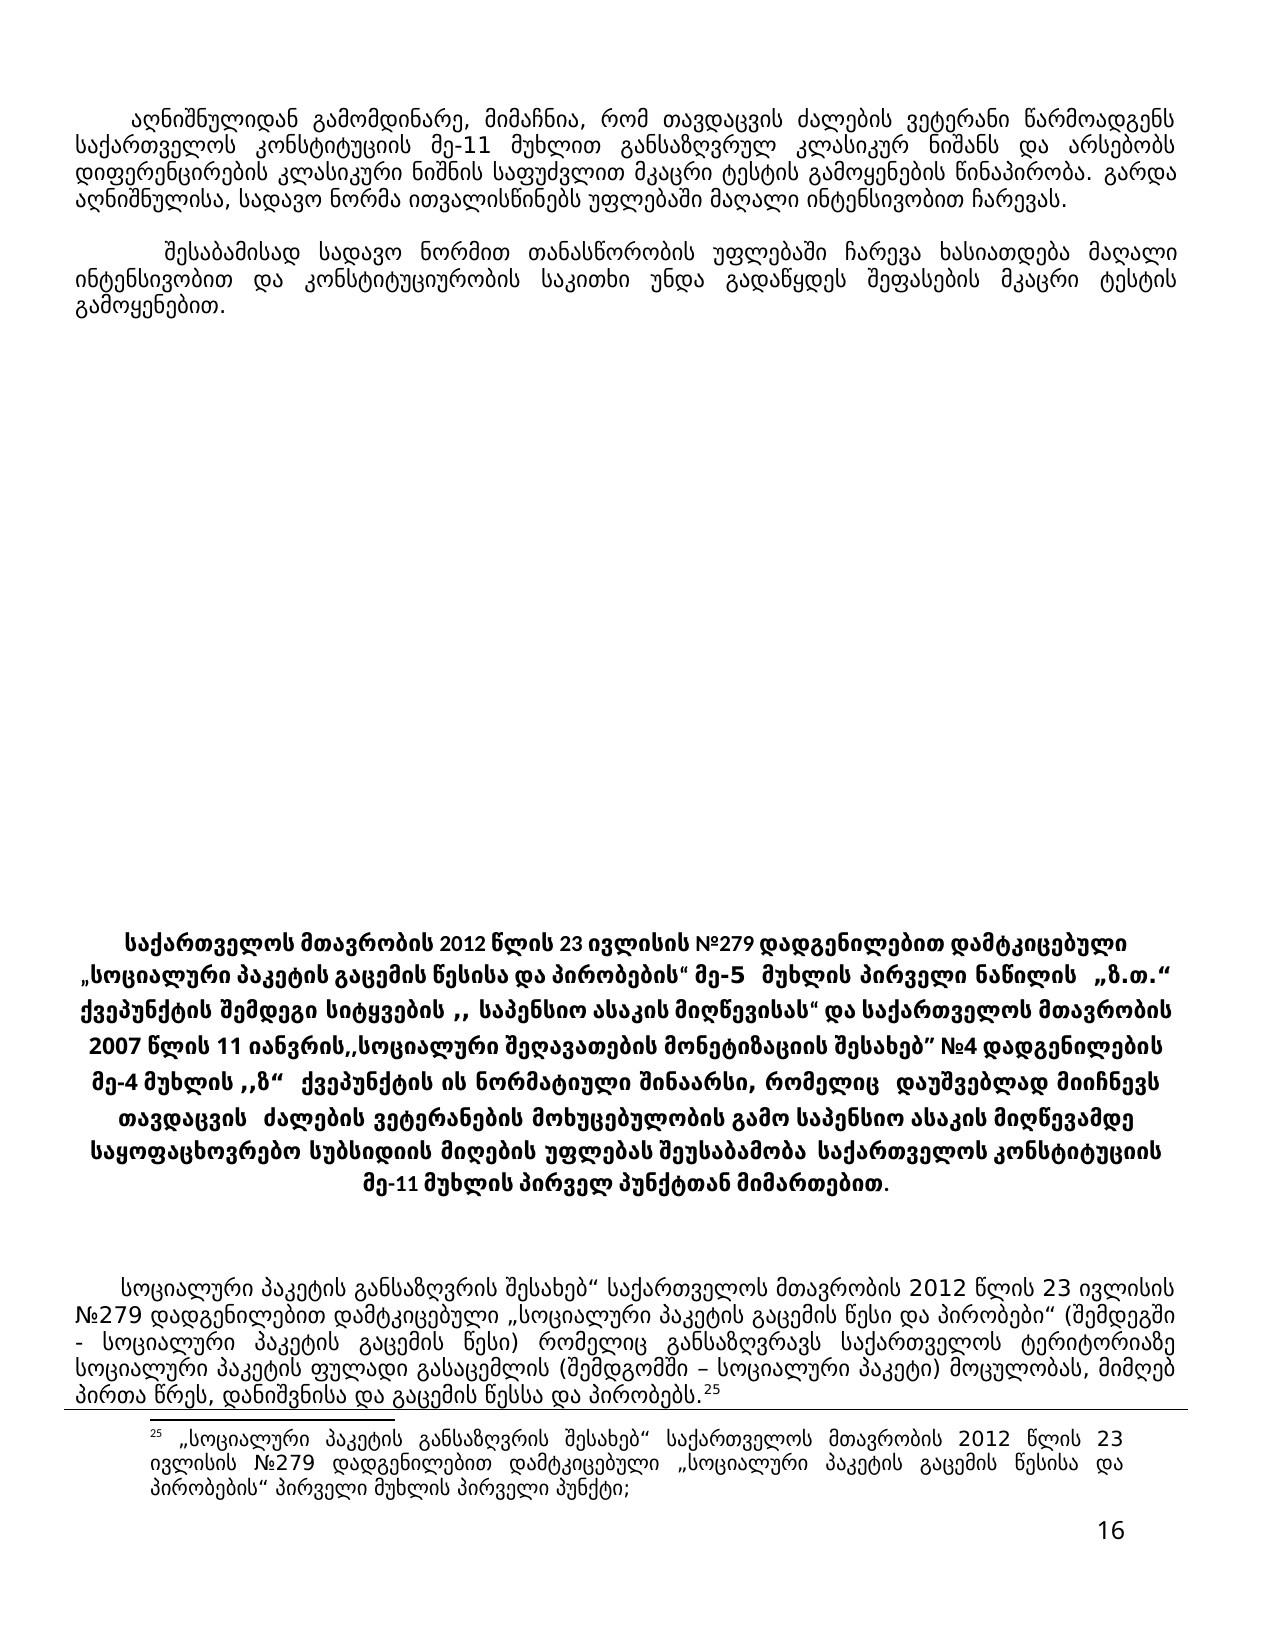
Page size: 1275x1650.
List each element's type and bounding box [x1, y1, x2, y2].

table_header [64, 85, 1188, 1409]
